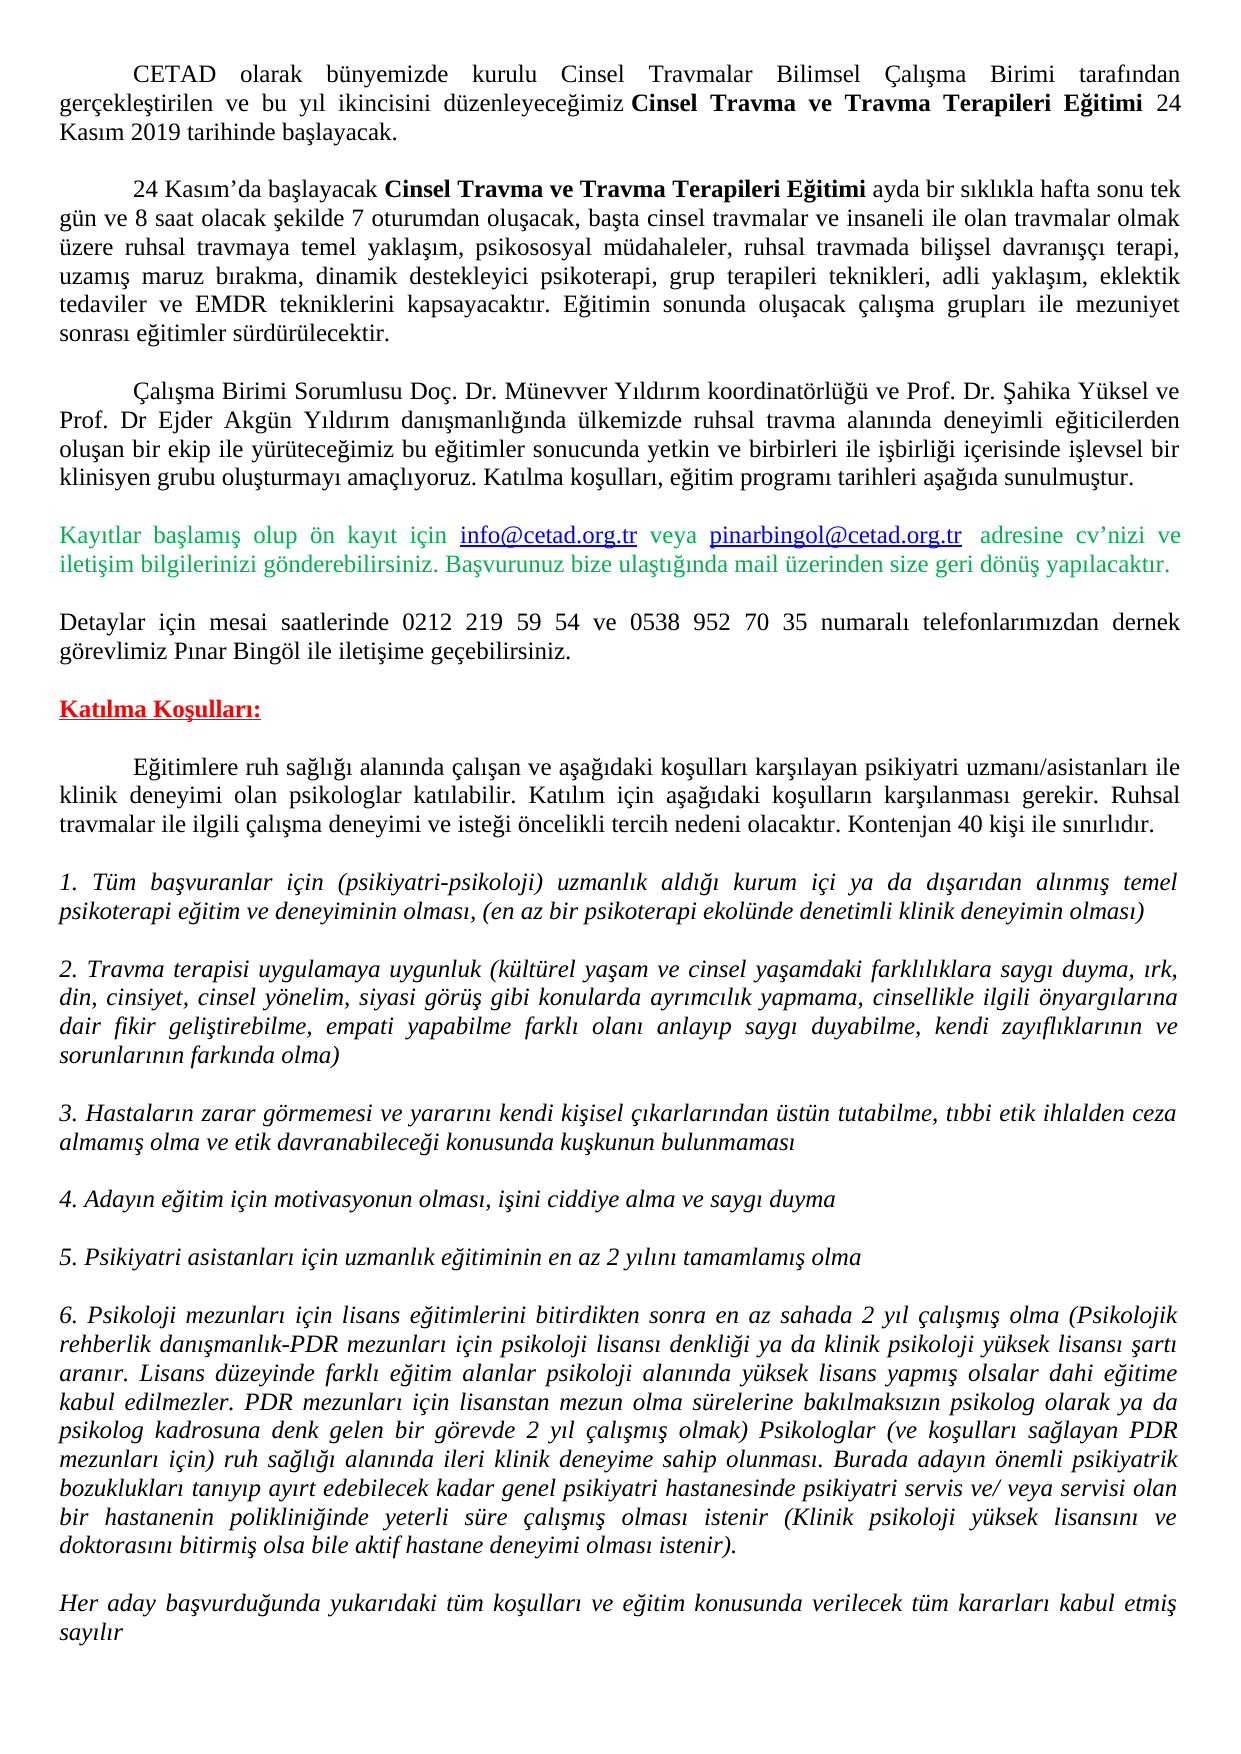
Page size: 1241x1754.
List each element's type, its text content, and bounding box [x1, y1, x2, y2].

text 2. Travma terapisi uygulamaya uygunluk (kültürel yaşam ve cinsel yaşamdaki farklılıklara saygı duyma, ırk, din, cinsiyet, cinsel yönelim, siyasi görüş gibi konularda ayrımcılık yapmama, cinsellikle ilgili önyargılarına dair fikir geliştirebilme, empati yapabilme farklı olanı anlayıp saygı duyabilme, kendi zayıflıklarının ve sorunlarının farkında olma) [59, 954, 1181, 1069]
text 3. Hastaların zarar görmemesi ve yararını kendi kişisel çıkarlarından üstün tutabilme, tıbbi etik ihlalden ceza almamış olma ve etik davranabileceği konusunda kuşkunun bulunmaması [59, 1098, 1181, 1155]
text 6. Psikoloji mezunları için lisans eğitimlerini bitirdikten sonra en az sahada 2 yıl çalışmış olma (Psikolojik rehberlik danışmanlık-PDR mezunları için psikoloji lisansı denkliği ya da klinik psikoloji yüksek lisansı şartı aranır. Lisans düzeyinde farklı eğitim alanlar psikoloji alanında yüksek lisans yapmış olsalar dahi eğitime kabul edilmezler. PDR mezunları için lisanstan mezun olma sürelerine bakılmaksızın psikolog olarak ya da psikolog kadrosuna denk gelen bir görevde 2 yıl çalışmış olmak) Psikologlar (ve koşulları sağlayan PDR mezunları için) ruh sağlığı alanında ileri klinik deneyime sahip olunması. Burada adayın önemli psikiyatrik bozuklukları tanıyıp ayırt edebilecek kadar genel psikiyatri hastanesinde psikiyatri servis ve/ veya servisi olan bir hastanenin polikliniğinde yeterli süre çalışmış olması istenir (Klinik psikoloji yüksek lisansını ve doktorasını bitirmiş olsa bile aktif hastane deneyimi olması istenir). [59, 1300, 1181, 1559]
text Detaylar için mesai saatlerinde 0212 219 59 54 ve 0538 952 70 35 numaralı telefonlarımızdan dernek görevlimiz Pınar Bingöl ile iletişime geçebilirsiniz. [59, 607, 1181, 664]
text 5. Psikiyatri asistanları için uzmanlık eğitiminin en az 2 yılını tamamlamış olma [59, 1242, 1181, 1271]
text Çalışma Birimi Sorumlusu Doç. Dr. Münevver Yıldırım koordinatörlüğü ve Prof. Dr. Şahika Yüksel ve Prof. Dr Ejder Akgün Yıldırım danışmanlığında ülkemizde ruhsal travma alanında deneyimli eğiticilerden oluşan bir ekip ile yürüteceğimiz bu eğitimler sonucunda yetkin ve birbirleri ile işbirliği içerisinde işlevsel bir klinisyen grubu oluşturmayı amaçlıyoruz. Katılma koşulları, eğitim programı tarihleri aşağıda sunulmuştur. [59, 376, 1181, 491]
text Katılma Koşulları: [59, 694, 1181, 722]
text Her aday başvurduğunda yukarıdaki tüm koşulları ve eğitim konusunda verilecek tüm kararları kabul etmiş sayılır [59, 1588, 1181, 1646]
text CETAD olarak bünyemizde kurulu Cinsel Travmalar Bilimsel Çalışma Birimi tarafından gerçekleştirilen ve bu yıl ikincisini düzenleyeceğimiz Cinsel Travma ve Travma Terapileri Eğitimi 24 Kasım 2019 tarihinde başlayacak. [59, 59, 1181, 145]
text Eğitimlere ruh sağlığı alanında çalışan ve aşağıdaki koşulları karşılayan psikiyatri uzmanı/asistanları ile klinik deneyimi olan psikologlar katılabilir. Katılım için aşağıdaki koşulların karşılanması gerekir. Ruhsal travmalar ile ilgili çalışma deneyimi ve isteği öncelikli tercih nedeni olacaktır. Kontenjan 40 kişi ile sınırlıdır. [59, 752, 1181, 838]
text 1. Tüm başvuranlar için (psikiyatri-psikoloji) uzmanlık aldığı kurum içi ya da dışarıdan alınmış temel psikoterapi eğitim ve deneyiminin olması, (en az bir psikoterapi ekolünde denetimli klinik deneyimin olması) [59, 867, 1181, 924]
text Kayıtlar başlamış olup ön kayıt için info@cetad.org.tr veya pinarbingol@cetad.org.tr adresine cv’nizi ve iletişim bilgilerinizi gönderebilirsiniz. Başvurunuz bize ulaştığında mail üzerinden size geri dönüş yapılacaktır. [59, 520, 1181, 578]
text 4. Adayın eğitim için motivasyonun olması, işini ciddiye alma ve saygı duyma [59, 1184, 1181, 1213]
text 24 Kasım’da başlayacak Cinsel Travma ve Travma Terapileri Eğitimi ayda bir sıklıkla hafta sonu tek gün ve 8 saat olacak şekilde 7 oturumdan oluşacak, başta cinsel travmalar ve insaneli ile olan travmalar olmak üzere ruhsal travmaya temel yaklaşım, psikososyal müdahaleler, ruhsal travmada bilişsel davranışçı terapi, uzamış maruz bırakma, dinamik destekleyici psikoterapi, grup terapileri teknikleri, adli yaklaşım, eklektik tedaviler ve EMDR tekniklerini kapsayacaktır. Eğitimin sonunda oluşacak çalışma grupları ile mezuniyet sonrası eğitimler sürdürülecektir. [59, 174, 1181, 347]
